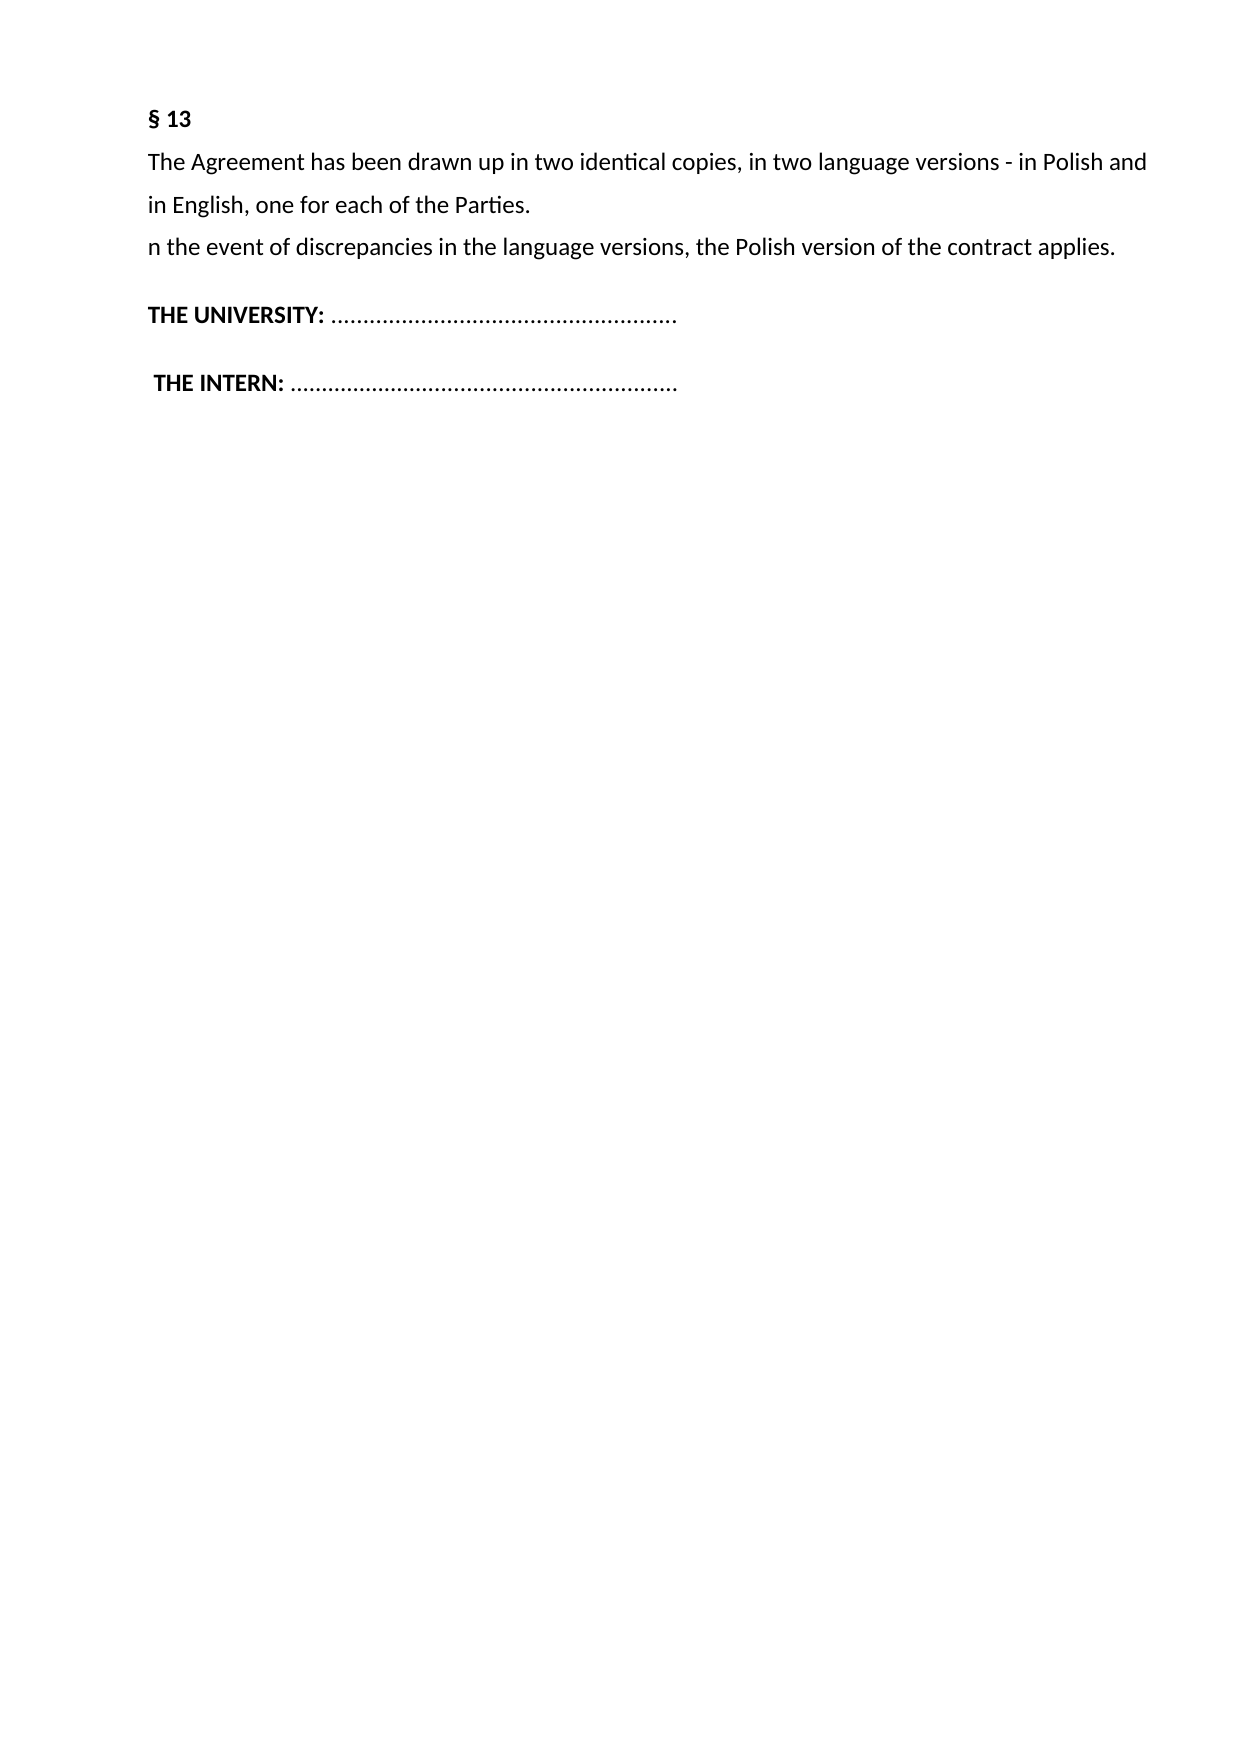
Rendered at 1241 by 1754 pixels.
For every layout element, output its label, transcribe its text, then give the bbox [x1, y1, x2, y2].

text THE INTERN: [148, 367, 1152, 397]
subtitle § 13 [148, 103, 1152, 134]
text THE UNIVERSITY: [148, 299, 1152, 330]
text The Agreement has been drawn up in two identical copies, in two language versions - in Polish and in English, one for each of the Parties. n the event of discrepancies in the language versions, the Polish version of the contract applies. [148, 146, 1152, 262]
